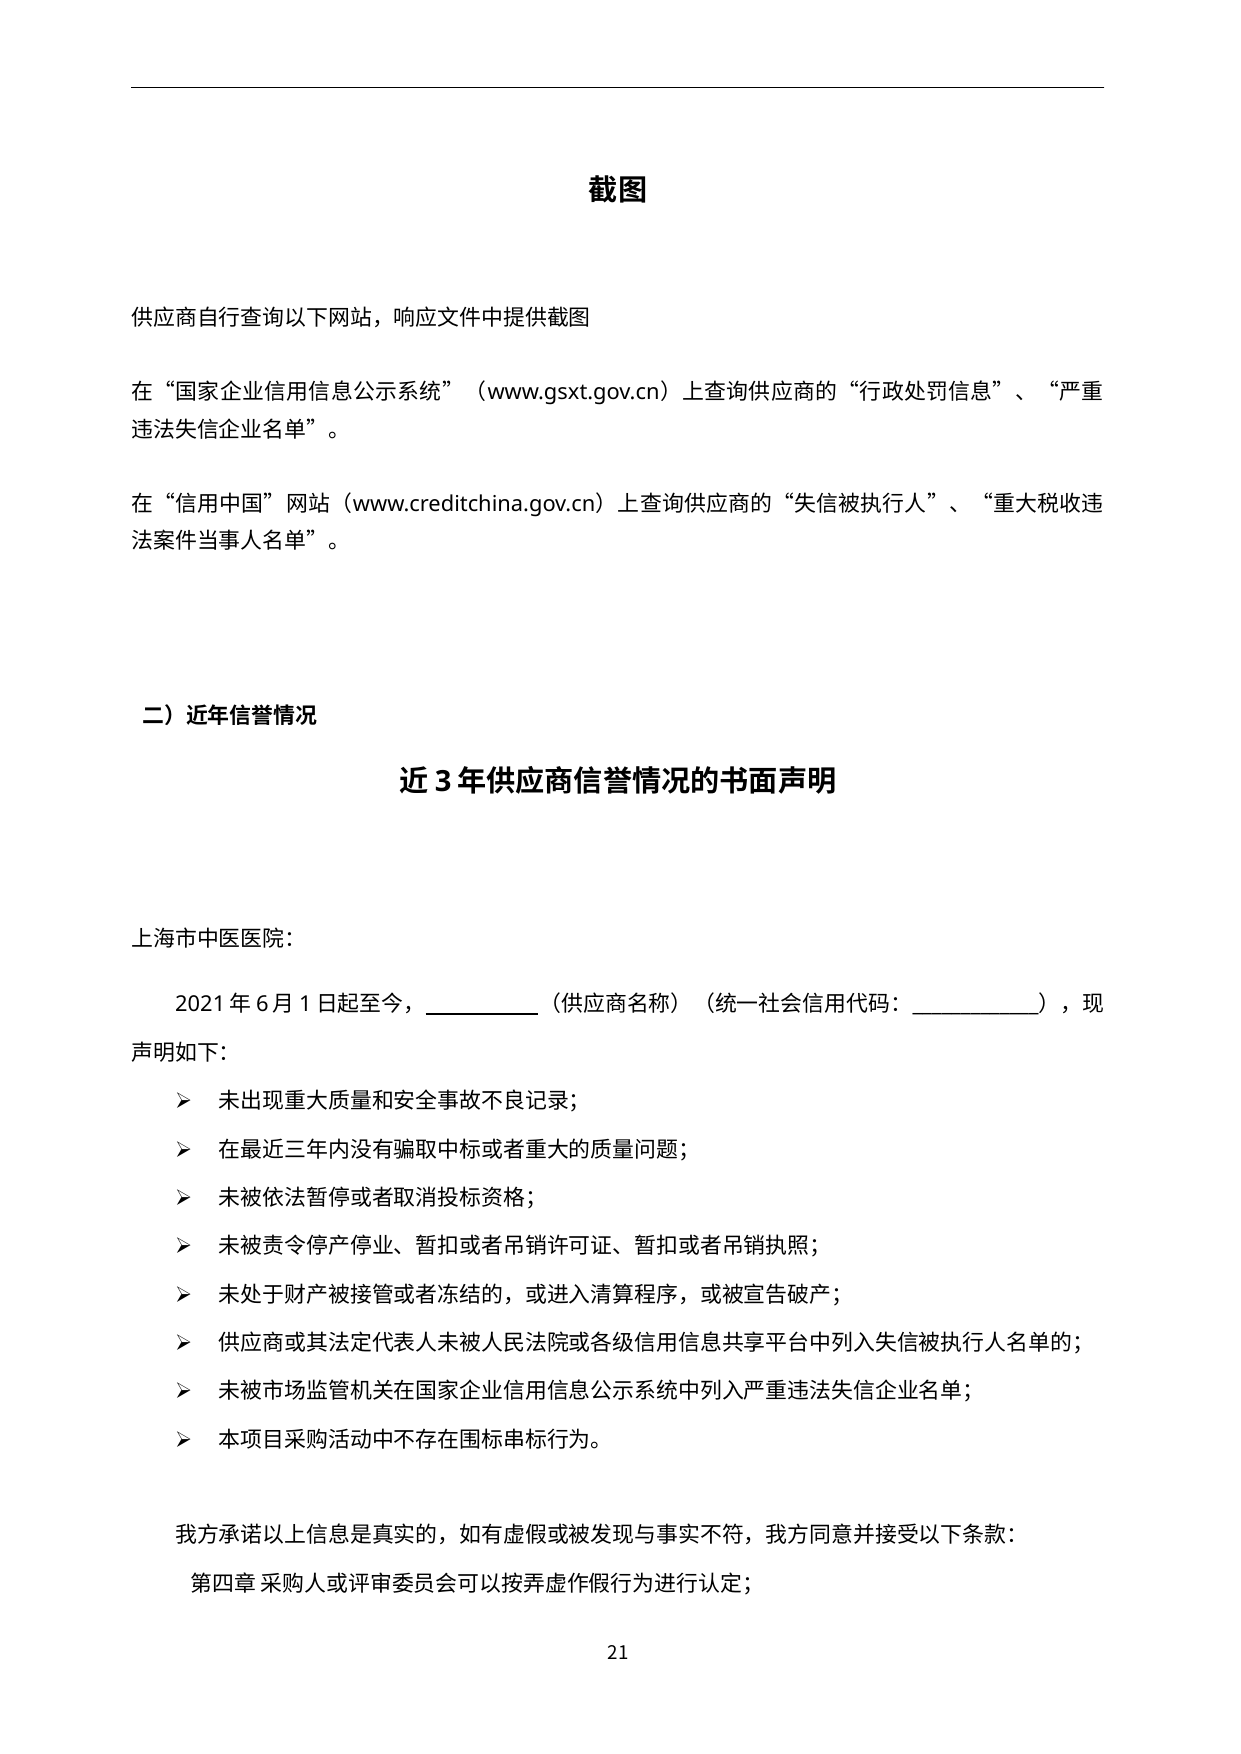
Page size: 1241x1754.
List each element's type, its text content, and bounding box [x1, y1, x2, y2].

list 未出现重大质量和安全事故不良记录； [131, 1083, 1104, 1115]
list 在最近三年内没有骗取中标或者重大的质量问题； [131, 1131, 1104, 1164]
text 截图 [131, 155, 1104, 220]
text 上海市中医医院： [131, 921, 1104, 953]
text 我方承诺以上信息是真实的，如有虚假或被发现与事实不符，我方同意并接受以下条款： [131, 1517, 1104, 1549]
text 在“信用中国”网站（www.creditchina.gov.cn）上查询供应商的“失信被执行人”、“重大税收违法案件当事人名单”。 [131, 485, 1104, 555]
text 近3年供应商信誉情况的书面声明 [131, 746, 1104, 811]
list 本项目采购活动中不存在围标串标行为。 [131, 1421, 1104, 1454]
list 未被市场监管机关在国家企业信用信息公示系统中列入严重违法失信企业名单； [131, 1373, 1104, 1405]
text 二）近年信誉情况 [131, 698, 1104, 730]
list 未处于财产被接管或者冻结的，或进入清算程序，或被宣告破产； [131, 1276, 1104, 1309]
list 未被依法暂停或者取消投标资格； [131, 1179, 1104, 1212]
text 2021年6月1日起至今， （供应商名称）（统一社会信用代码：_____________），现声明如下： [131, 986, 1104, 1067]
text 在“国家企业信用信息公示系统”（www.gsxt.gov.cn）上查询供应商的“行政处罚信息”、“严重违法失信企业名单”。 [131, 374, 1104, 444]
text 供应商自行查询以下网站，响应文件中提供截图 [131, 300, 1104, 332]
list 供应商或其法定代表人未被人民法院或各级信用信息共享平台中列入失信被执行人名单的； [131, 1324, 1104, 1357]
list 未被责令停产停业、暂扣或者吊销许可证、暂扣或者吊销执照； [131, 1228, 1104, 1260]
list 采购人或评审委员会可以按弄虚作假行为进行认定； [190, 1565, 1104, 1598]
